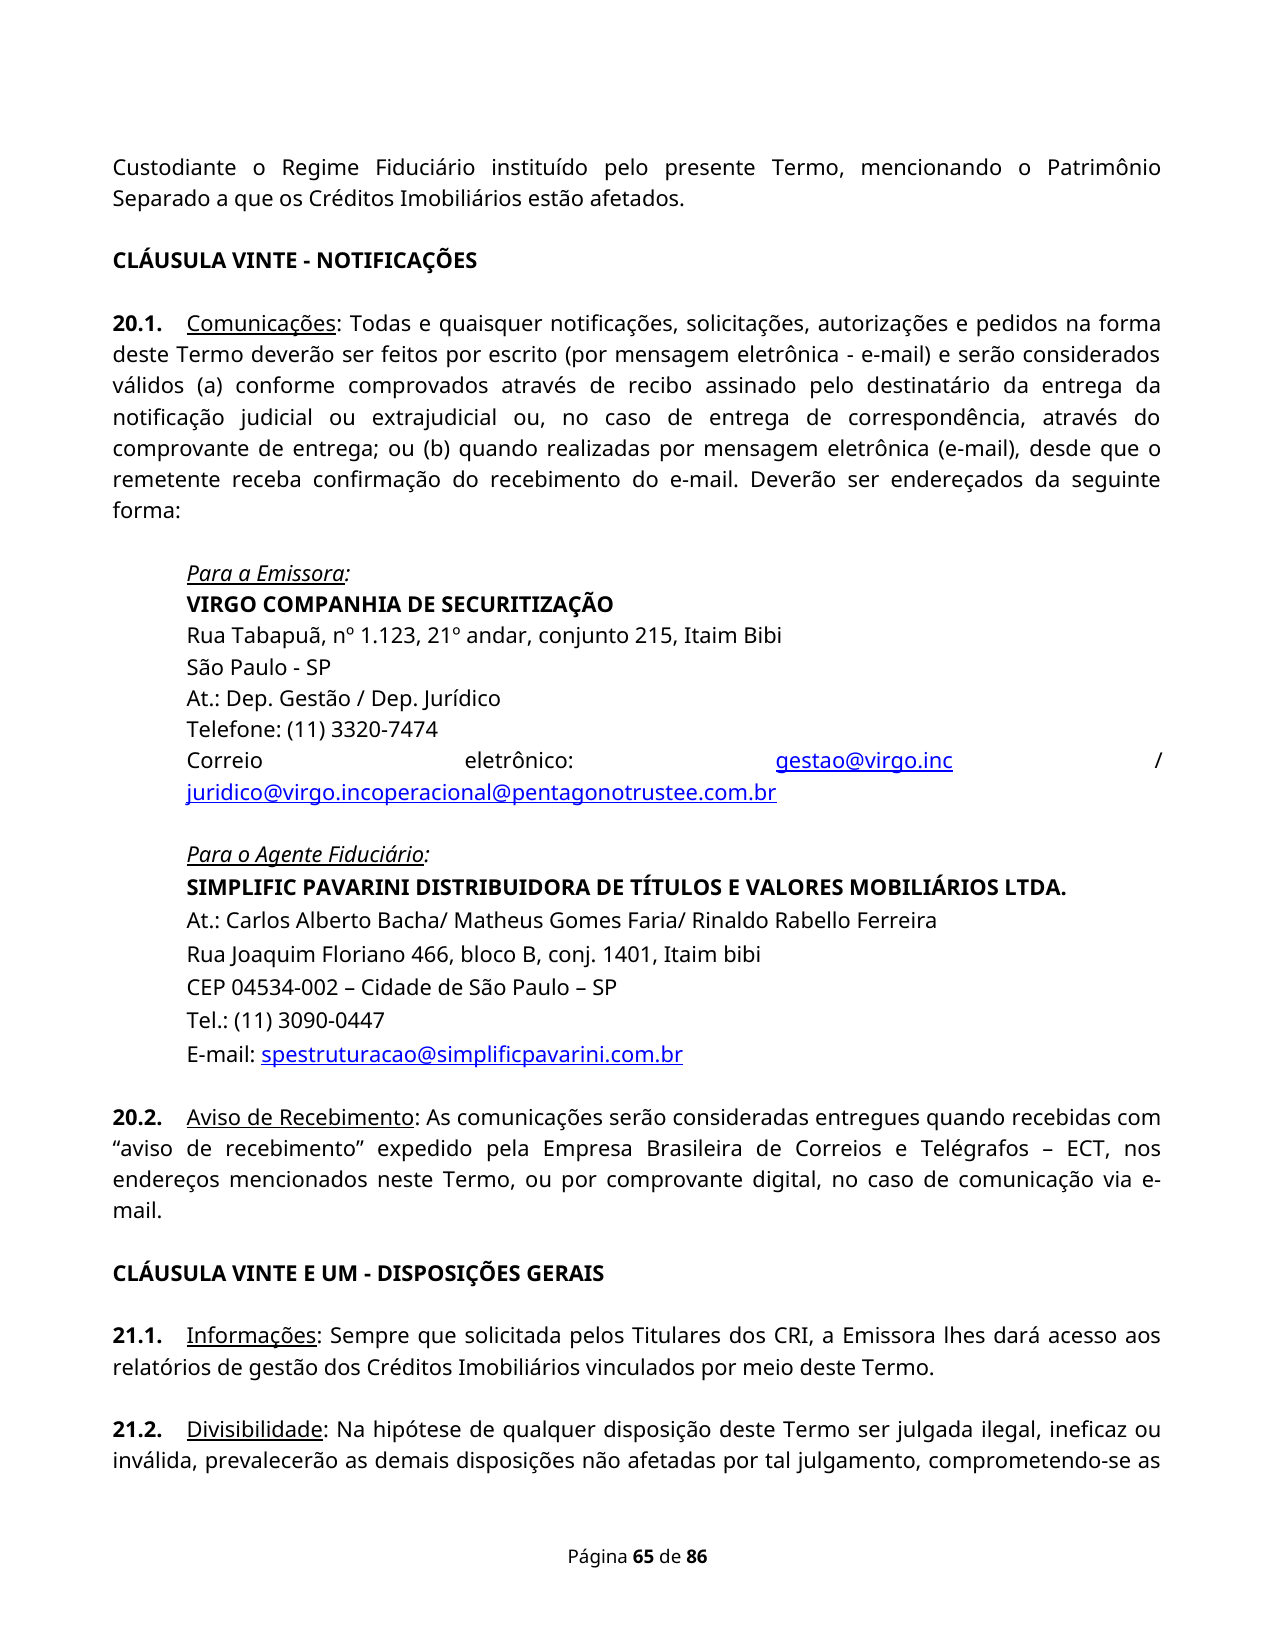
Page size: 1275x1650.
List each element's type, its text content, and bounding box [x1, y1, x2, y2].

text Rua Tabapuã, nº 1.123, 21º andar, conjunto 215, Itaim Bibi [186, 619, 1162, 650]
text Rua Joaquim Floriano 466, bloco B, conj. 1401, Itaim bibi [186, 935, 1162, 969]
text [112, 150, 1162, 212]
text Correio eletrônico: gestao@virgo.inc / juridico@virgo.incoperacional@pentagonotrustee.com.br [186, 744, 1162, 806]
text E-mail: spestruturacao@simplificpavarini.com.br [186, 1035, 1162, 1069]
text São Paulo - SP [186, 650, 1162, 681]
subtitle CLÁUSULA VINTE - NOTIFICAÇÕES [112, 244, 1162, 275]
text VIRGO COMPANHIA DE SECURITIZAÇÃO [186, 587, 1162, 619]
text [112, 1412, 1162, 1475]
text At.: Dep. Gestão / Dep. Jurídico [186, 681, 1162, 712]
text Para a Emissora: [186, 556, 1162, 587]
text 20.2. Aviso de Recebimento: As comunicações serão consideradas entregues quando recebidas com “aviso de recebimento” expedido pela Empresa Brasileira de Correios e Telégrafos – ECT, nos endereços mencionados neste Termo, ou por comprovante digital, no caso de comunicação via e-mail. [112, 1100, 1162, 1225]
text Para o Agente Fiduciário: [186, 837, 1162, 869]
text Tel.: (11) 3090-0447 [186, 1002, 1162, 1035]
text 21.1. Informações: Sempre que solicitada pelos Titulares dos CRI, a Emissora lhes dará acesso aos relatórios de gestão dos Créditos Imobiliários vinculados por meio deste Termo. [112, 1319, 1162, 1381]
text Telefone: (11) 3320-7474 [186, 712, 1162, 744]
text CEP 04534-002 – Cidade de São Paulo – SP [186, 969, 1162, 1002]
subtitle CLÁUSULA VINTE E UM - DISPOSIÇÕES GERAIS [112, 1256, 1162, 1287]
text 20.1. Comunicações: Todas e quaisquer notificações, solicitações, autorizações e pedidos na forma deste Termo deverão ser feitos por escrito (por mensagem eletrônica - e-mail) e serão considerados válidos (a) conforme comprovados através de recibo assinado pelo destinatário da entrega da notificação judicial ou extrajudicial ou, no caso de entrega de correspondência, através do comprovante de entrega; ou (b) quando realizadas por mensagem eletrônica (e-mail), desde que o remetente receba confirmação do recebimento do e-mail. Deverão ser endereçados da seguinte forma: [112, 306, 1162, 525]
text SIMPLIFIC PAVARINI DISTRIBUIDORA DE TÍTULOS E VALORES MOBILIÁRIOS LTDA. [186, 869, 1163, 902]
text At.: Carlos Alberto Bacha/ Matheus Gomes Faria/ Rinaldo Rabello Ferreira [186, 902, 1163, 935]
